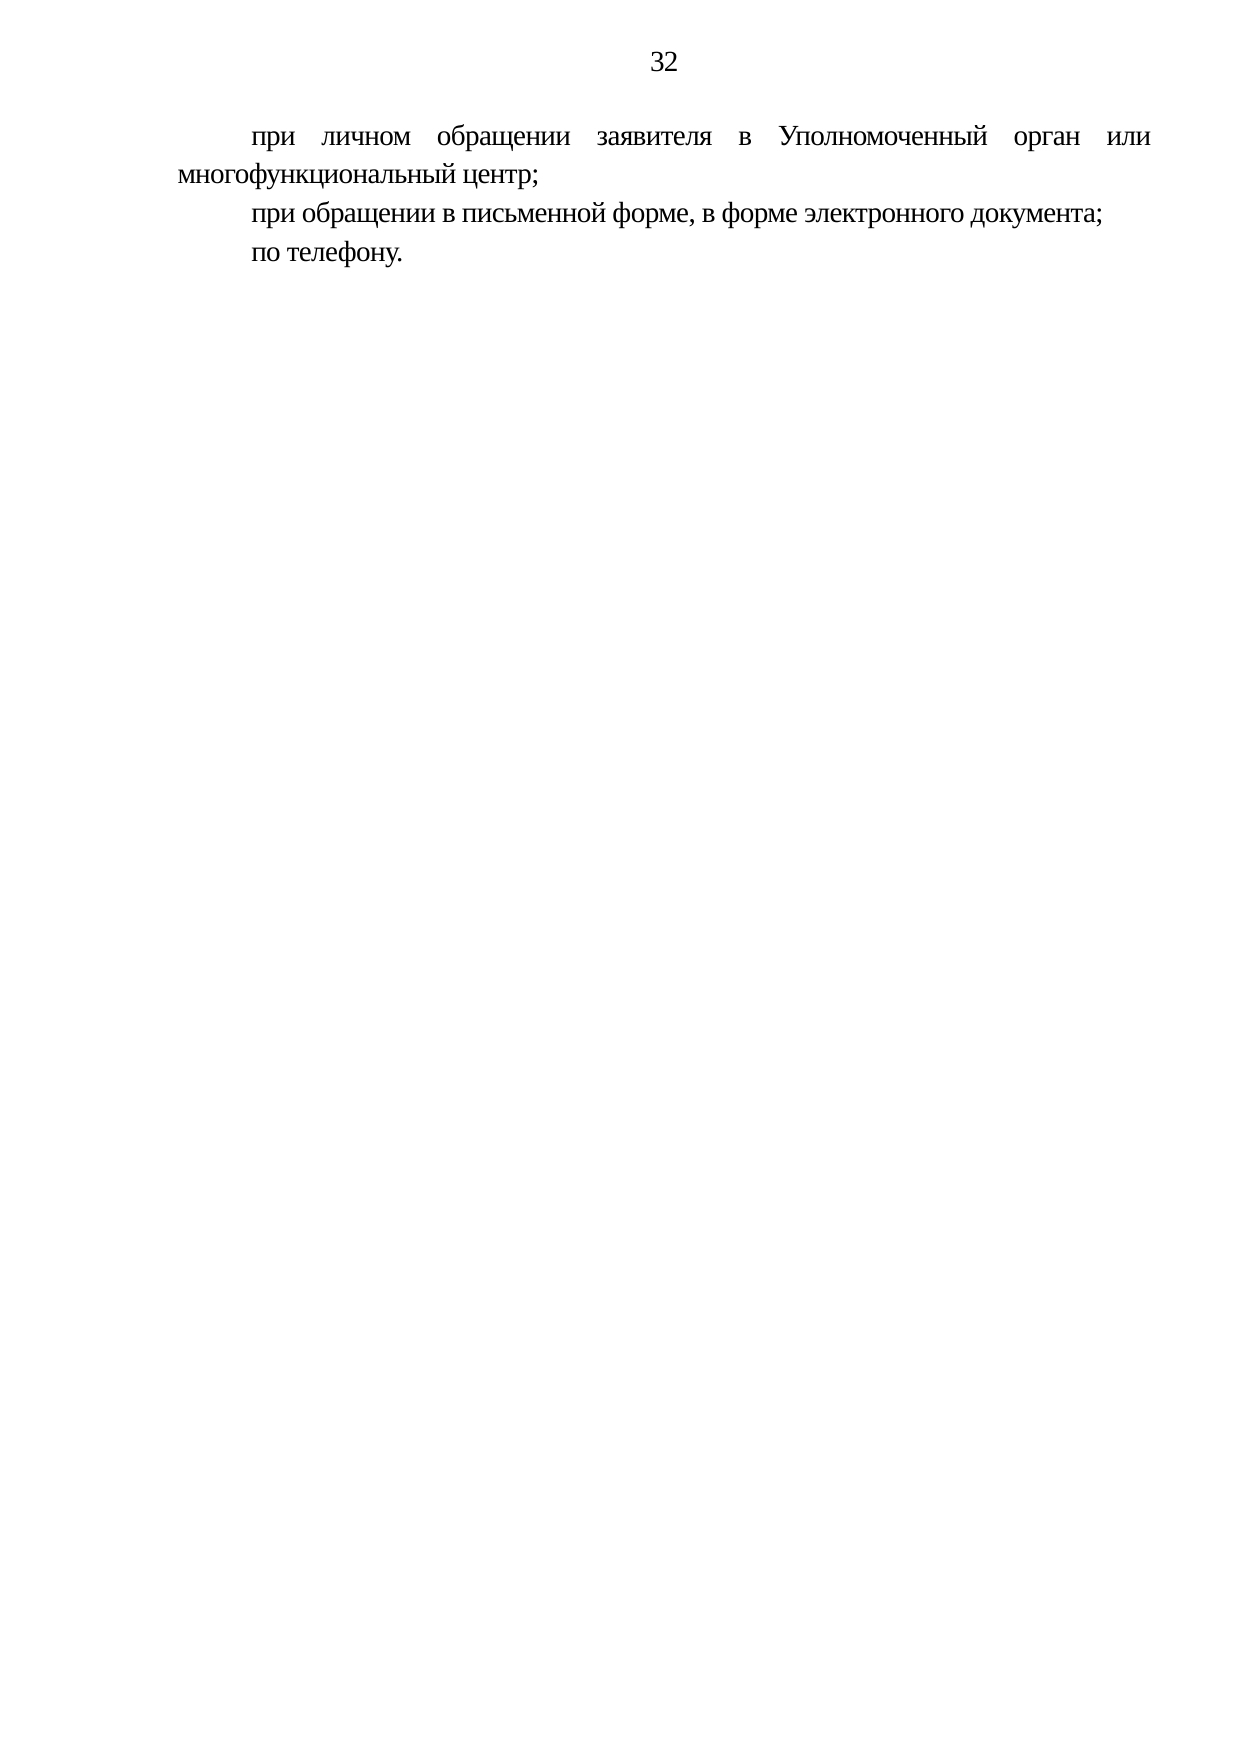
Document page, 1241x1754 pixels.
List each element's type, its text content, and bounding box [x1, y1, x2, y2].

text по телефону. [177, 234, 1152, 267]
text при личном обращении заявителя в Уполномоченный орган или многофункциональный центр; [177, 118, 1152, 190]
text при обращении в письменной форме, в форме электронного документа; [177, 195, 1152, 229]
